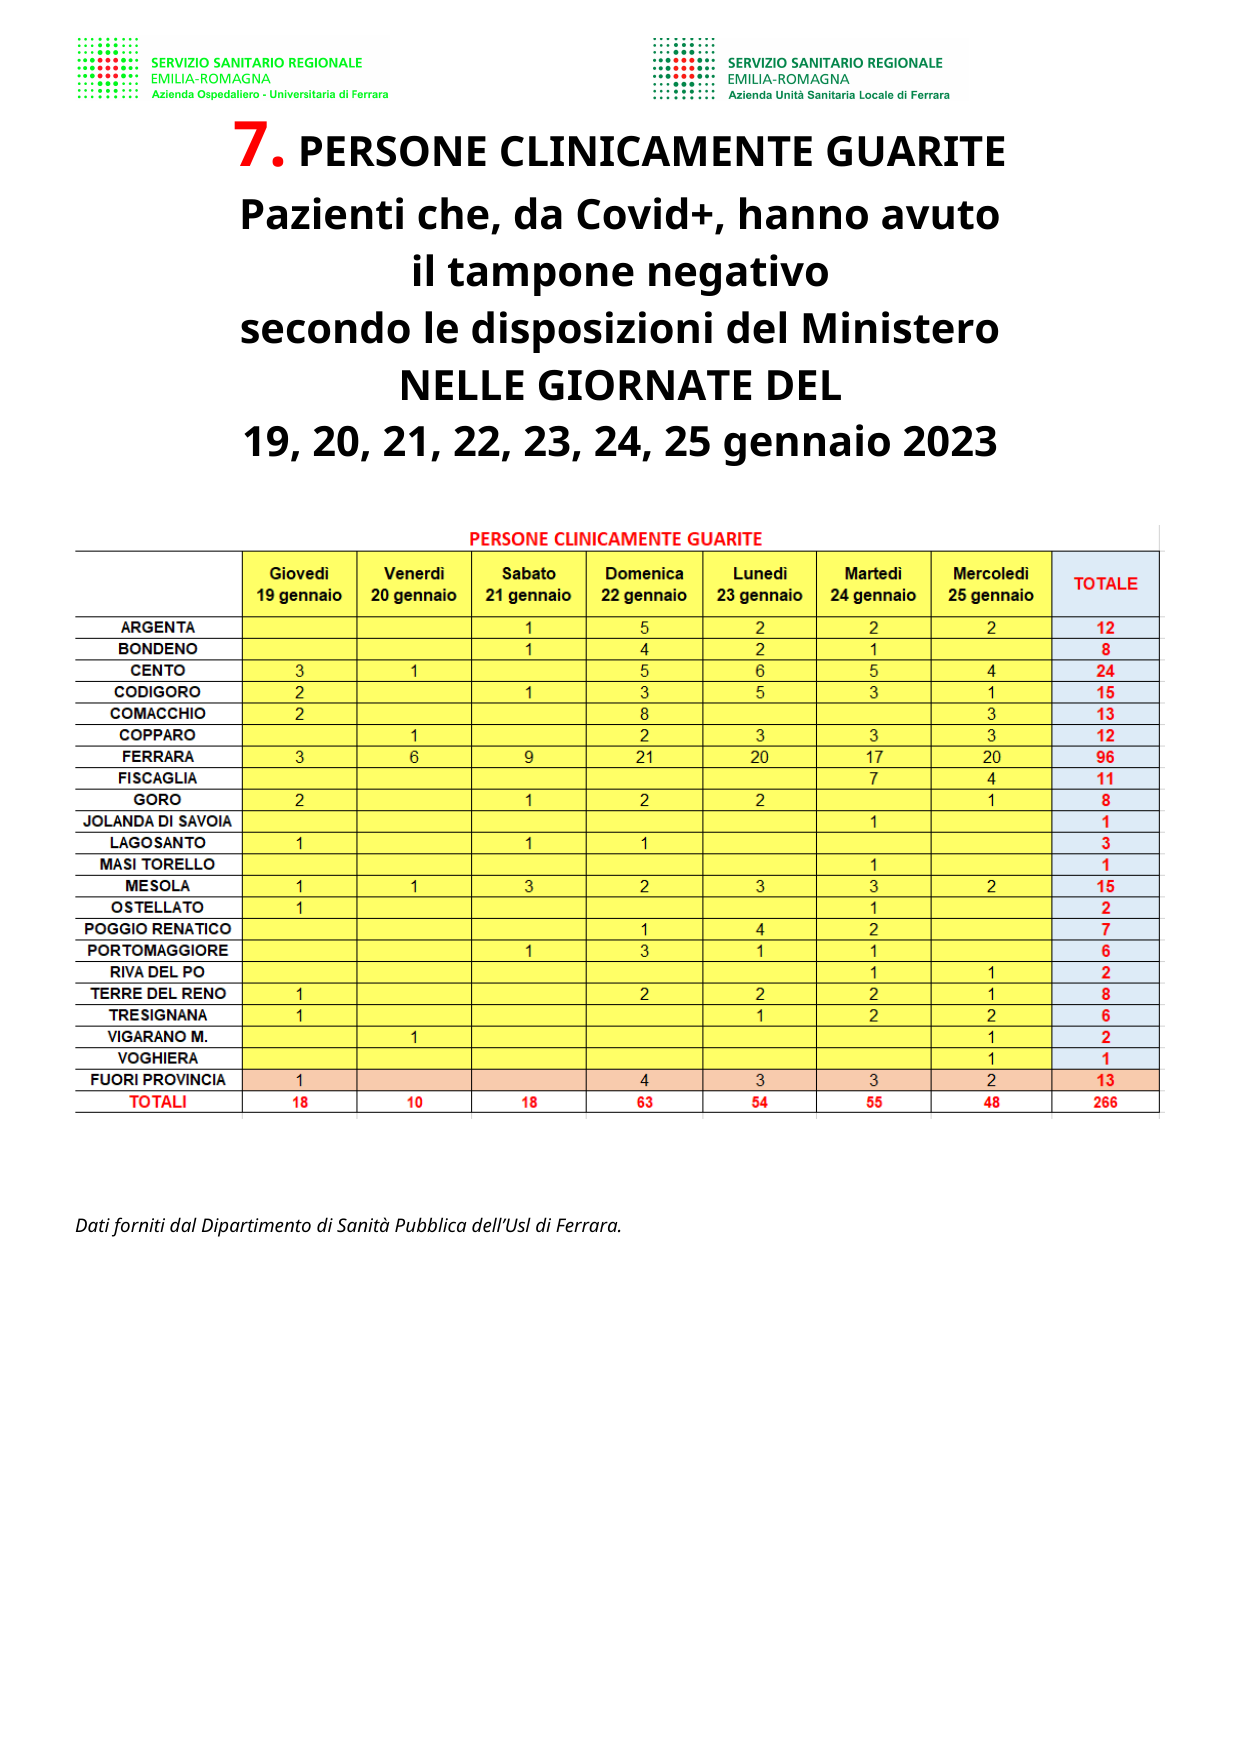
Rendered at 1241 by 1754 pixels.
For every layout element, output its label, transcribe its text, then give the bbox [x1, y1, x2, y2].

text 19, 20, 21, 22, 23, 24, 25 gennaio 2023 [75, 412, 1165, 469]
text il tampone negativo [75, 242, 1165, 299]
picture [75, 35, 391, 101]
text NELLE GIORNATE DEL [75, 356, 1165, 412]
text 7. PERSONE CLINICAMENTE GUARITE [75, 100, 1165, 185]
picture [75, 525, 1165, 1119]
text secondo le disposizioni del Ministero [75, 299, 1165, 356]
picture [653, 38, 969, 101]
text Pazienti che, da Covid+, hanno avuto [75, 185, 1165, 242]
text Dati forniti dal Dipartimento di Sanità Pubblica dell’Usl di Ferrara. [75, 1212, 1165, 1238]
